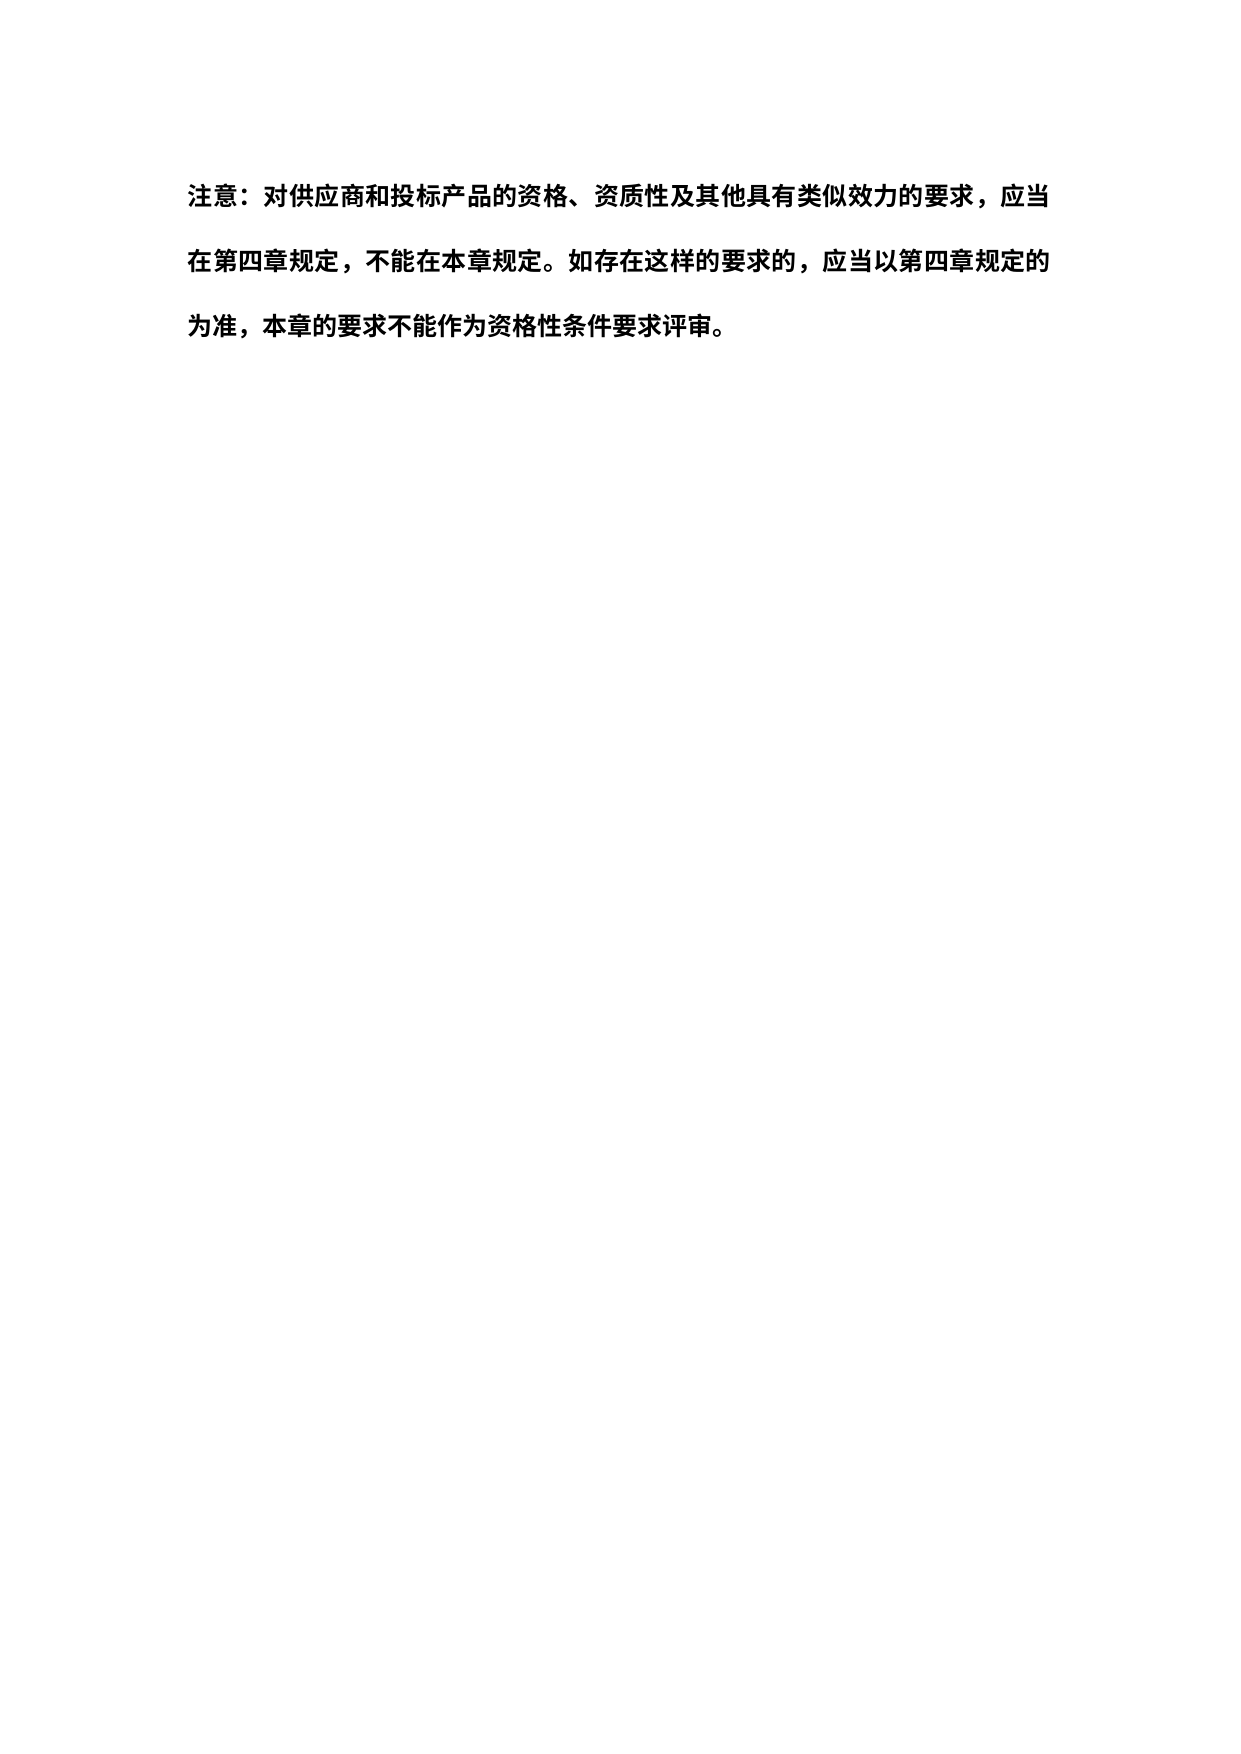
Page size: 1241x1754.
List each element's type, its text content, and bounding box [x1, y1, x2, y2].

text 注意：对供应商和投标产品的资格、资质性及其他具有类似效力的要求，应当在第四章规定，不能在本章规定。如存在这样的要求的，应当以第四章规定的为准，本章的要求不能作为资格性条件要求评审。 [187, 162, 1053, 357]
